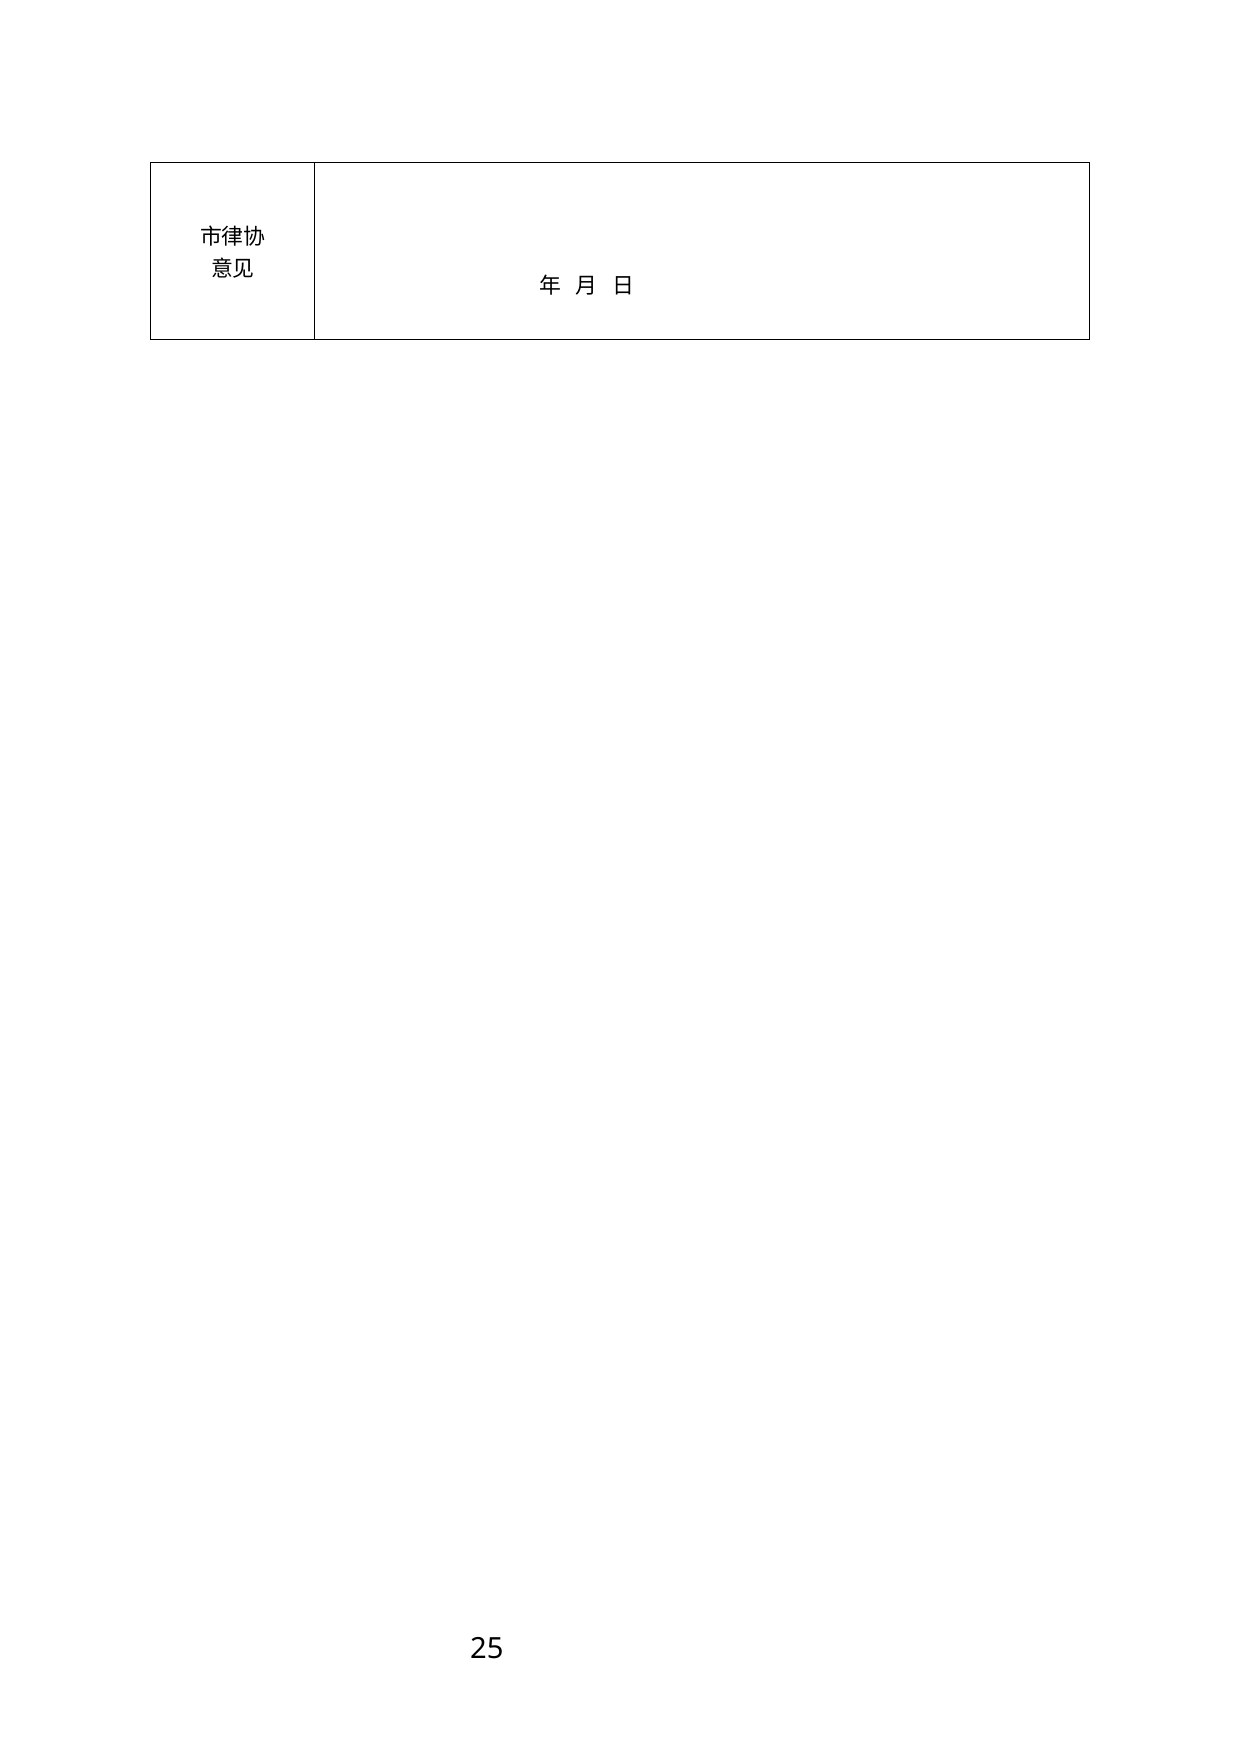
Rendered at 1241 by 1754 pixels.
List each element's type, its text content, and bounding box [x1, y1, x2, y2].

table_cell 年 月 日 [315, 163, 1089, 339]
table_cell 市律协 意见 [151, 163, 314, 339]
